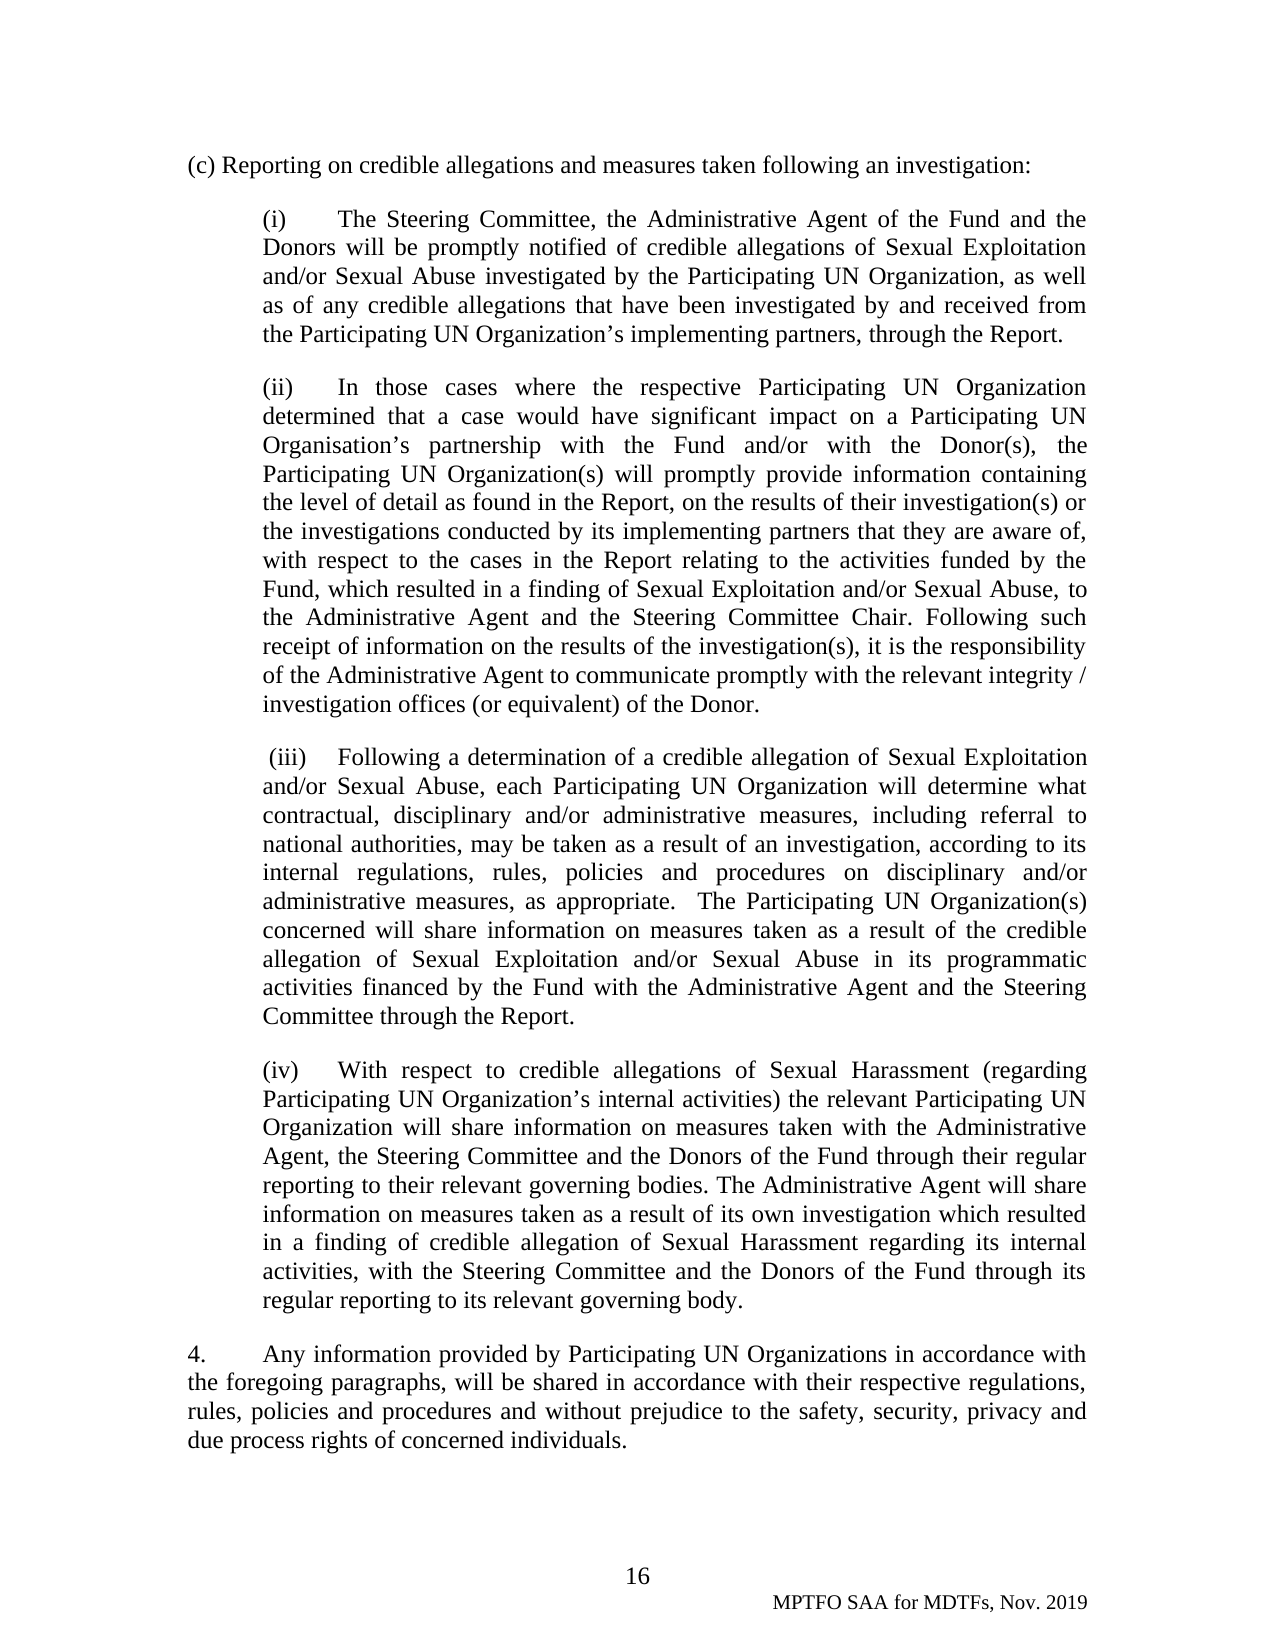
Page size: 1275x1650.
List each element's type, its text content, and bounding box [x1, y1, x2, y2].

text (ii) In those cases where the respective Participating UN Organization determined that a case would have significant impact on a Participating UN Organisation’s partnership with the Fund and/or with the Donor(s), the Participating UN Organization(s) will promptly provide information containing the level of detail as found in the Report, on the results of their investigation(s) or the investigations conducted by its implementing partners that they are aware of, with respect to the cases in the Report relating to the activities funded by the Fund, which resulted in a finding of Sexual Exploitation and/or Sexual Abuse, to the Administrative Agent and the Steering Committee Chair. Following such receipt of information on the results of the investigation(s), it is the responsibility of the Administrative Agent to communicate promptly with the relevant integrity / investigation offices (or equivalent) of the Donor. [262, 372, 1087, 717]
text (c) Reporting on credible allegations and measures taken following an investigation: [187, 150, 1087, 179]
text (iv) With respect to credible allegations of Sexual Harassment (regarding Participating UN Organization’s internal activities) the relevant Participating UN Organization will share information on measures taken with the Administrative Agent, the Steering Committee and the Donors of the Fund through their regular reporting to their relevant governing bodies. The Administrative Agent will share information on measures taken as a result of its own investigation which resulted in a finding of credible allegation of Sexual Harassment regarding its internal activities, with the Steering Committee and the Donors of the Fund through its regular reporting to its relevant governing body. [262, 1055, 1087, 1314]
text (iii) Following a determination of a credible allegation of Sexual Exploitation and/or Sexual Abuse, each Participating UN Organization will determine what contractual, disciplinary and/or administrative measures, including referral to national authorities, may be taken as a result of an investigation, according to its internal regulations, rules, policies and procedures on disciplinary and/or administrative measures, as appropriate. The Participating UN Organization(s) concerned will share information on measures taken as a result of the credible allegation of Sexual Exploitation and/or Sexual Abuse in its programmatic activities financed by the Fund with the Administrative Agent and the Steering Committee through the Report. [262, 742, 1087, 1030]
list Any information provided by Participating UN Organizations in accordance with the foregoing paragraphs, will be shared in accordance with their respective regulations, rules, policies and procedures and without prejudice to the safety, security, privacy and due process rights of concerned individuals. [187, 1339, 1087, 1454]
text (i) The Steering Committee, the Administrative Agent of the Fund and the Donors will be promptly notified of credible allegations of Sexual Exploitation and/or Sexual Abuse investigated by the Participating UN Organization, as well as of any credible allegations that have been investigated by and received from the Participating UN Organization’s implementing partners, through the Report. [262, 204, 1087, 347]
